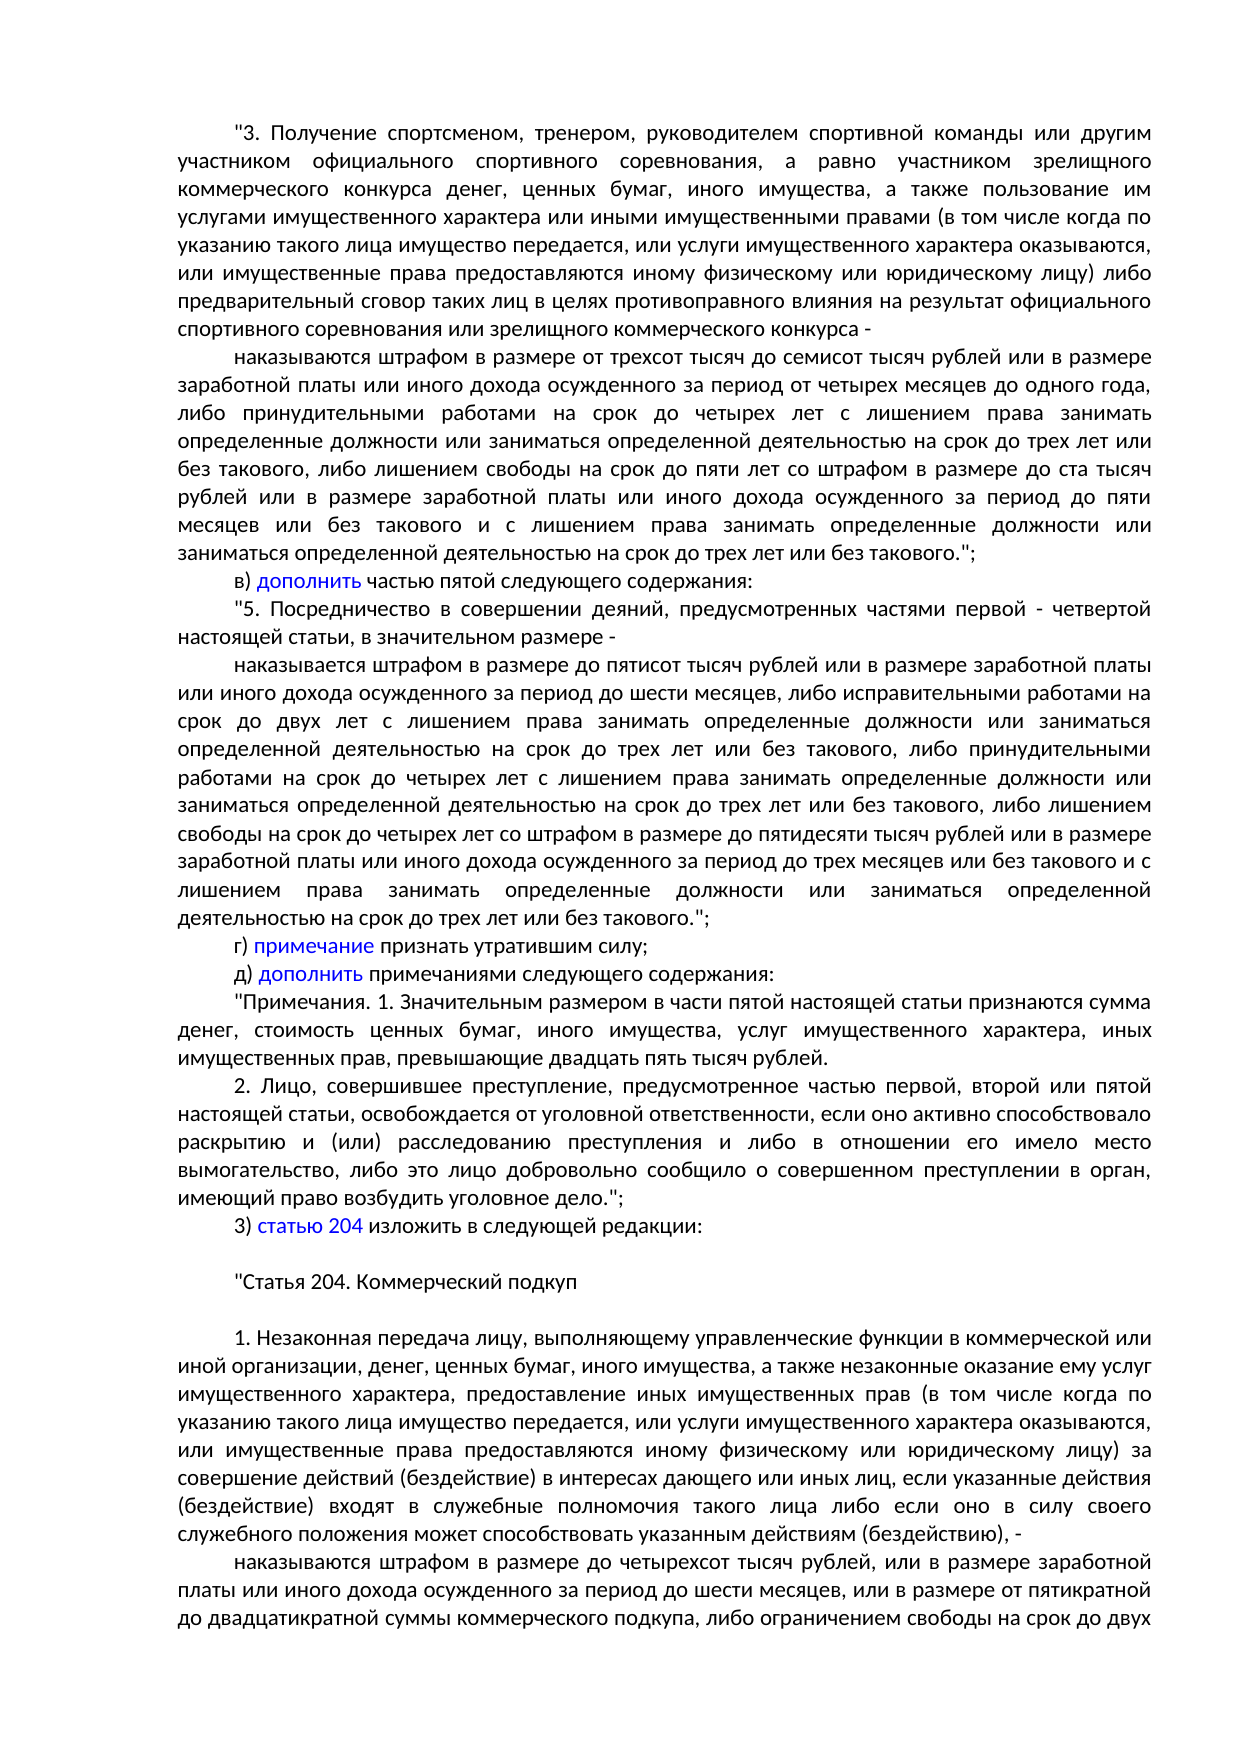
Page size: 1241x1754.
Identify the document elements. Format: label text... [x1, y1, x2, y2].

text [177, 1547, 1152, 1631]
text "Примечания. 1. Значительным размером в части пятой настоящей статьи признаются сумма денег, стоимость ценных бумаг, иного имущества, услуг имущественного характера, иных имущественных прав, превышающие двадцать пять тысяч рублей. [177, 987, 1152, 1071]
text 1. Незаконная передача лицу, выполняющему управленческие функции в коммерческой или иной организации, денег, ценных бумаг, иного имущества, а также незаконные оказание ему услуг имущественного характера, предоставление иных имущественных прав (в том числе когда по указанию такого лица имущество передается, или услуги имущественного характера оказываются, или имущественные права предоставляются иному физическому или юридическому лицу) за совершение действий (бездействие) в интересах дающего или иных лиц, если указанные действия (бездействие) входят в служебные полномочия такого лица либо если оно в силу своего служебного положения может способствовать указанным действиям (бездействию), - [177, 1323, 1152, 1547]
text 3) статью 204 изложить в следующей редакции: [177, 1211, 1152, 1239]
text г) примечание признать утратившим силу; [177, 931, 1152, 959]
text "3. Получение спортсменом, тренером, руководителем спортивной команды или другим участником официального спортивного соревнования, а равно участником зрелищного коммерческого конкурса денег, ценных бумаг, иного имущества, а также пользование им услугами имущественного характера или иными имущественными правами (в том числе когда по указанию такого лица имущество передается, или услуги имущественного характера оказываются, или имущественные права предоставляются иному физическому или юридическому лицу) либо предварительный сговор таких лиц в целях противоправного влияния на результат официального спортивного соревнования или зрелищного коммерческого конкурса - [177, 118, 1152, 342]
text "Статья 204. Коммерческий подкуп [177, 1267, 1152, 1295]
text в) дополнить частью пятой следующего содержания: [177, 566, 1152, 594]
text наказывается штрафом в размере до пятисот тысяч рублей или в размере заработной платы или иного дохода осужденного за период до шести месяцев, либо исправительными работами на срок до двух лет с лишением права занимать определенные должности или заниматься определенной деятельностью на срок до трех лет или без такового, либо принудительными работами на срок до четырех лет с лишением права занимать определенные должности или заниматься определенной деятельностью на срок до трех лет или без такового, либо лишением свободы на срок до четырех лет со штрафом в размере до пятидесяти тысяч рублей или в размере заработной платы или иного дохода осужденного за период до трех месяцев или без такового и с лишением права занимать определенные должности или заниматься определенной деятельностью на срок до трех лет или без такового."; [177, 651, 1152, 931]
text 2. Лицо, совершившее преступление, предусмотренное частью первой, второй или пятой настоящей статьи, освобождается от уголовной ответственности, если оно активно способствовало раскрытию и (или) расследованию преступления и либо в отношении его имело место вымогательство, либо это лицо добровольно сообщило о совершенном преступлении в орган, имеющий право возбудить уголовное дело."; [177, 1071, 1152, 1211]
text д) дополнить примечаниями следующего содержания: [177, 959, 1152, 987]
text "5. Посредничество в совершении деяний, предусмотренных частями первой - четвертой настоящей статьи, в значительном размере - [177, 594, 1152, 651]
